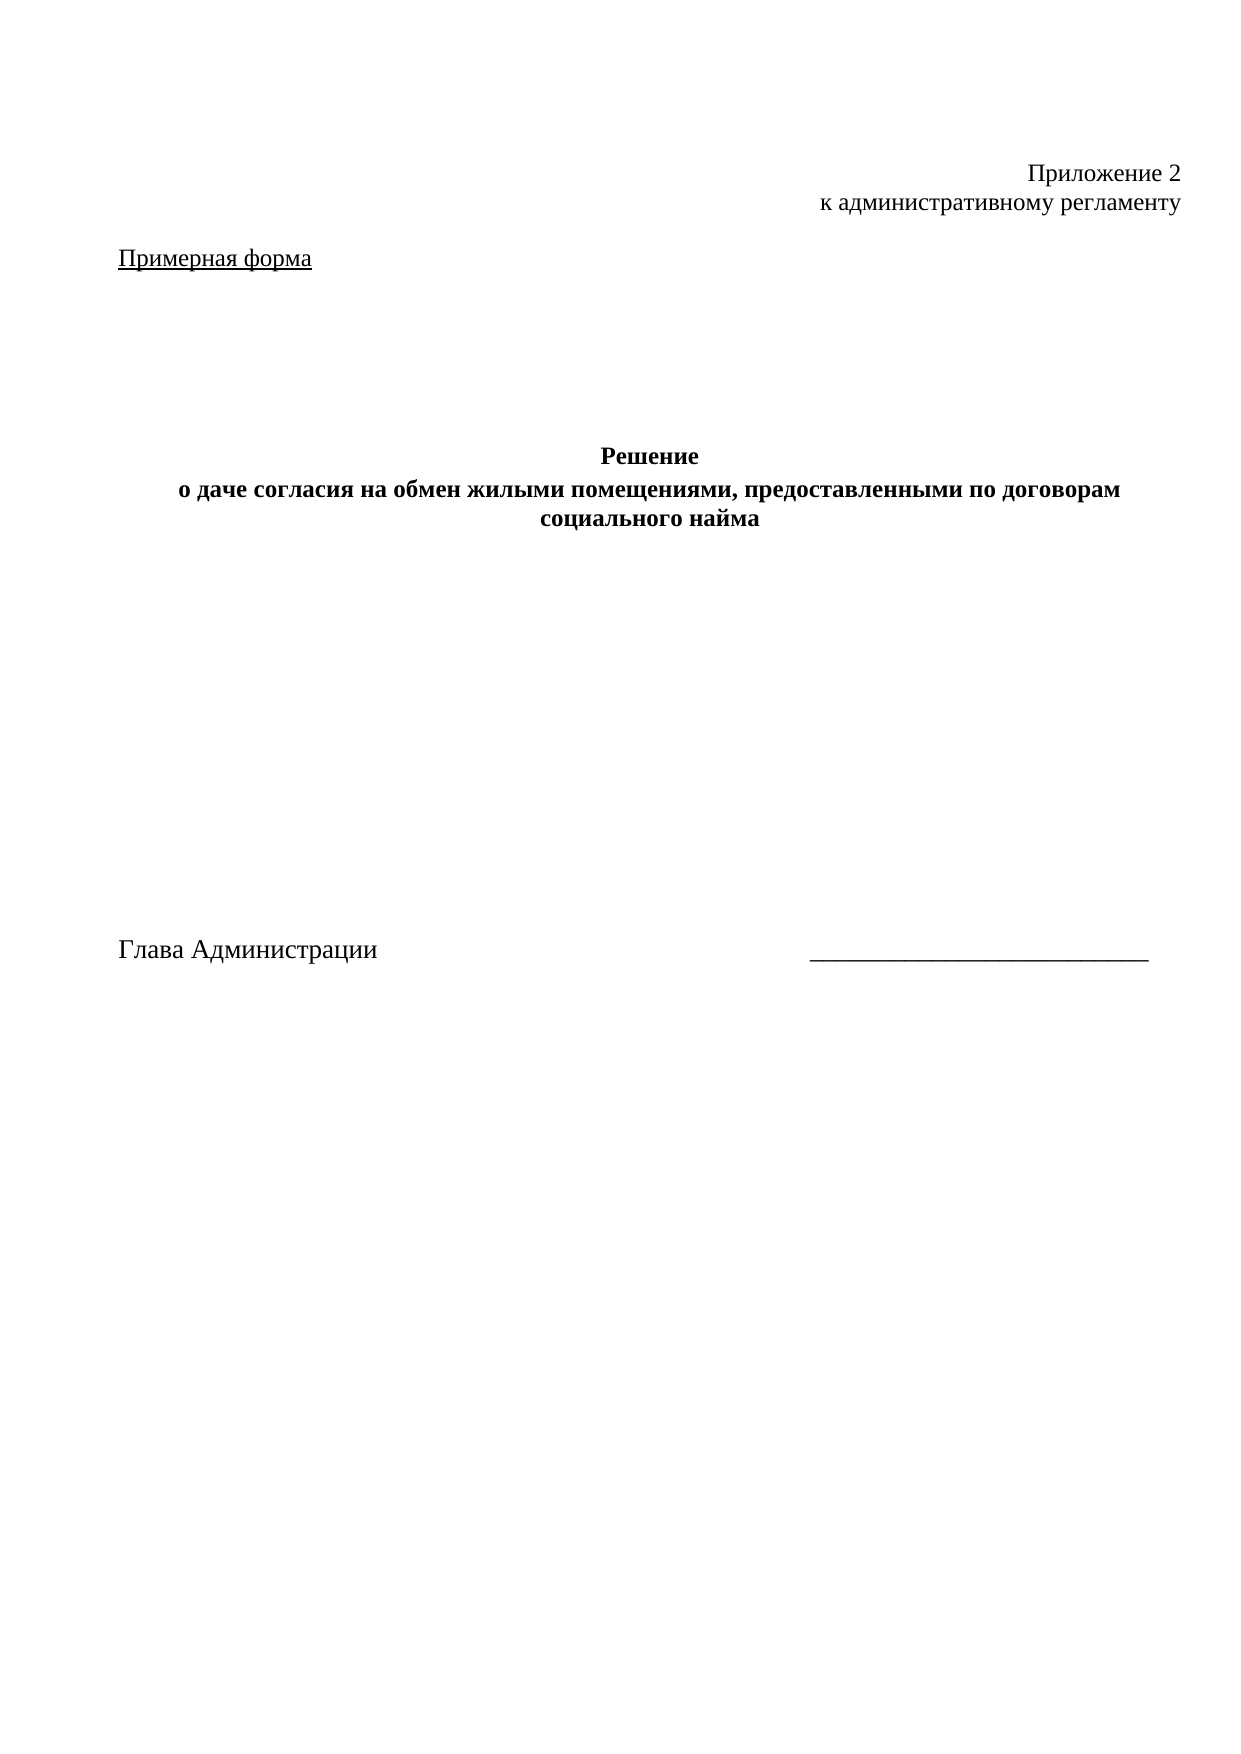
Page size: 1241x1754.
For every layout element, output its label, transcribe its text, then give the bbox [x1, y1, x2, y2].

text Глава Администрации _________________________ [118, 933, 1181, 964]
list Приложение 2 [118, 158, 1181, 187]
text к административному регламенту [782, 187, 1181, 215]
text Примерная форма [118, 243, 1181, 272]
text Решение [118, 441, 1181, 470]
list о даче согласия на обмен жилыми помещениями, предоставленными по договорам социального найма [118, 474, 1181, 531]
